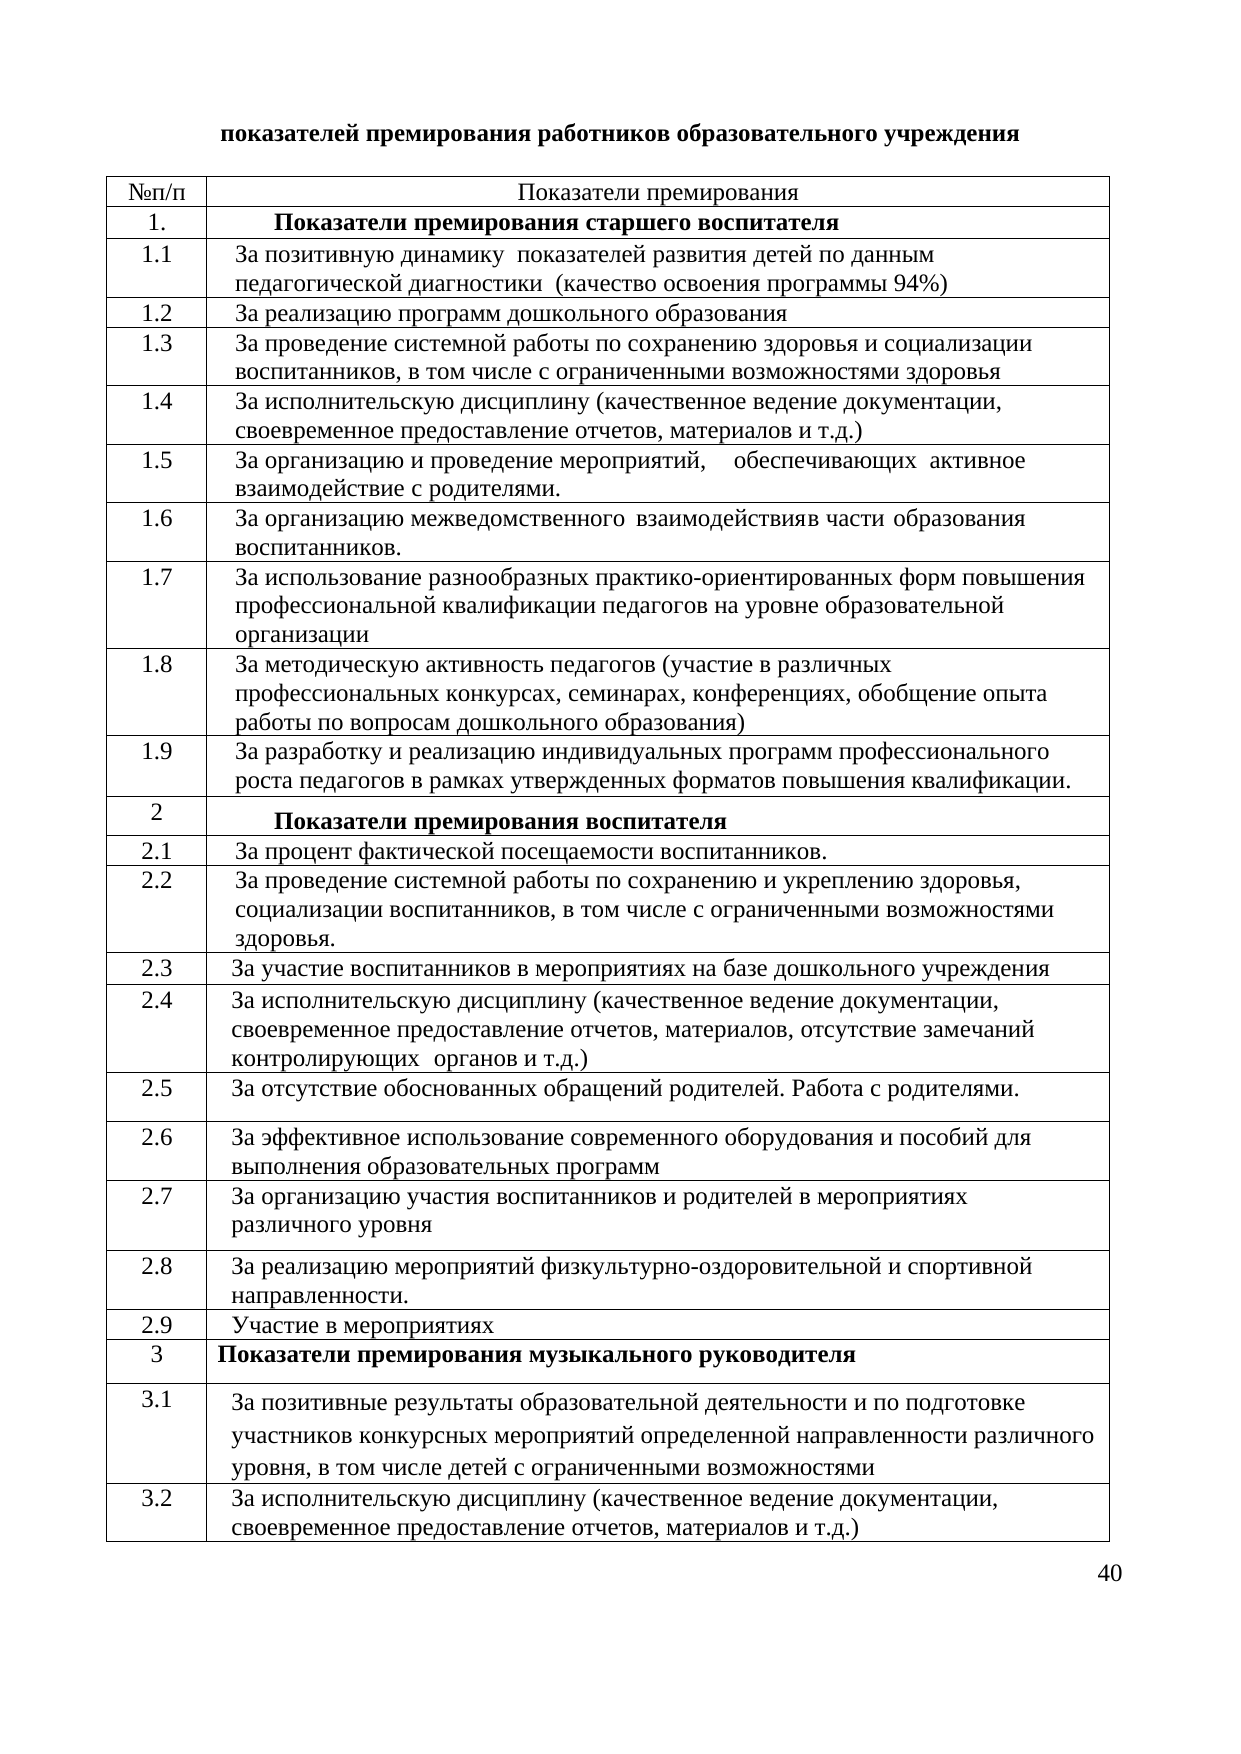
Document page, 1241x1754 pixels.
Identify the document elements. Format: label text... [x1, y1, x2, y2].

table_cell 1.1 [107, 239, 206, 297]
table_cell 2.6 [107, 1122, 206, 1180]
table_cell За организацию межведомственного взаимодействия в части образования воспитанников. [207, 503, 1109, 561]
table_cell За проведение системной работы по сохранению и укреплению здоровья, социализации воспитанников, в том числе с ограниченными возможностями здоровья. [207, 866, 1109, 952]
table_cell 1.5 [107, 445, 206, 502]
table_cell За использование разнообразных практико-ориентированных форм повышения профессиональной квалификации педагогов на уровне образовательной организации [207, 562, 1109, 648]
table_cell За отсутствие обоснованных обращений родителей. Работа с родителями. [207, 1073, 1109, 1121]
table_cell 2.7 [107, 1181, 206, 1250]
table_cell За организацию и проведение мероприятий, обеспечивающих активное взаимодействие с родителями. [207, 445, 1109, 502]
table_cell 1.6 [107, 503, 206, 561]
table_cell За процент фактической посещаемости воспитанников. [207, 836, 1109, 864]
table_header №п/п [107, 177, 206, 206]
table_cell 1.7 [107, 562, 206, 648]
table_cell 2.3 [107, 953, 206, 984]
table_cell 2.2 [107, 866, 206, 952]
table_header Показатели премирования [207, 177, 1109, 206]
table_cell 2 [107, 797, 206, 835]
table_cell 1.2 [107, 298, 206, 327]
table_cell 2.5 [107, 1073, 206, 1121]
table_cell 2.9 [107, 1310, 206, 1338]
table_cell 3 [107, 1340, 206, 1383]
table_cell За исполнительскую дисциплину (качественное ведение документации, своевременное предоставление отчетов, материалов и т.д.) [207, 1484, 1109, 1541]
table_cell 2.4 [107, 985, 206, 1072]
table_cell 1.4 [107, 386, 206, 444]
text показателей премирования работников образовательного учреждения [118, 118, 1122, 147]
table_cell 2.1 [107, 836, 206, 864]
table_cell 3.1 [107, 1384, 206, 1482]
table_cell За позитивные результаты образовательной деятельности и по подготовке участников конкурсных мероприятий определенной направленности различного уровня, в том числе детей с ограниченными возможностями [207, 1384, 1109, 1482]
table_cell За методическую активность педагогов (участие в различных профессиональных конкурсах, семинарах, конференциях, обобщение опыта работы по вопросам дошкольного образования) [207, 649, 1109, 735]
table_cell 3.2 [107, 1484, 206, 1541]
table_cell За исполнительскую дисциплину (качественное ведение документации, своевременное предоставление отчетов, материалов, отсутствие замечаний контролирующих органов и т.д.) [207, 985, 1109, 1072]
table_cell За исполнительскую дисциплину (качественное ведение документации, своевременное предоставление отчетов, материалов и т.д.) [207, 386, 1109, 444]
table_cell За реализацию программ дошкольного образования [207, 298, 1109, 327]
table_cell За проведение системной работы по сохранению здоровья и социализации воспитанников, в том числе с ограниченными возможностями здоровья [207, 328, 1109, 385]
table_cell 1.8 [107, 649, 206, 735]
table_cell 1.3 [107, 328, 206, 385]
table_cell Показатели премирования воспитателя [207, 797, 1109, 835]
table_cell За реализацию мероприятий физкультурно-оздоровительной и спортивной направленности. [207, 1251, 1109, 1309]
table_cell 1.9 [107, 736, 206, 796]
table_cell За позитивную динамику показателей развития детей по данным педагогической диагностики (качество освоения программы 94%) [207, 239, 1109, 297]
table_cell За организацию участия воспитанников и родителей в мероприятиях различного уровня [207, 1181, 1109, 1250]
table_cell Показатели премирования музыкального руководителя [207, 1340, 1109, 1383]
table_cell За эффективное использование современного оборудования и пособий для выполнения образовательных программ [207, 1122, 1109, 1180]
table_cell 2.8 [107, 1251, 206, 1309]
table_cell Показатели премирования старшего воспитателя [207, 207, 1109, 238]
table_cell За участие воспитанников в мероприятиях на базе дошкольного учреждения [207, 953, 1109, 984]
table_cell За разработку и реализацию индивидуальных программ профессионального роста педагогов в рамках утвержденных форматов повышения квалификации. [207, 736, 1109, 796]
table_cell 1. [107, 207, 206, 238]
table_cell Участие в мероприятиях [207, 1310, 1109, 1338]
